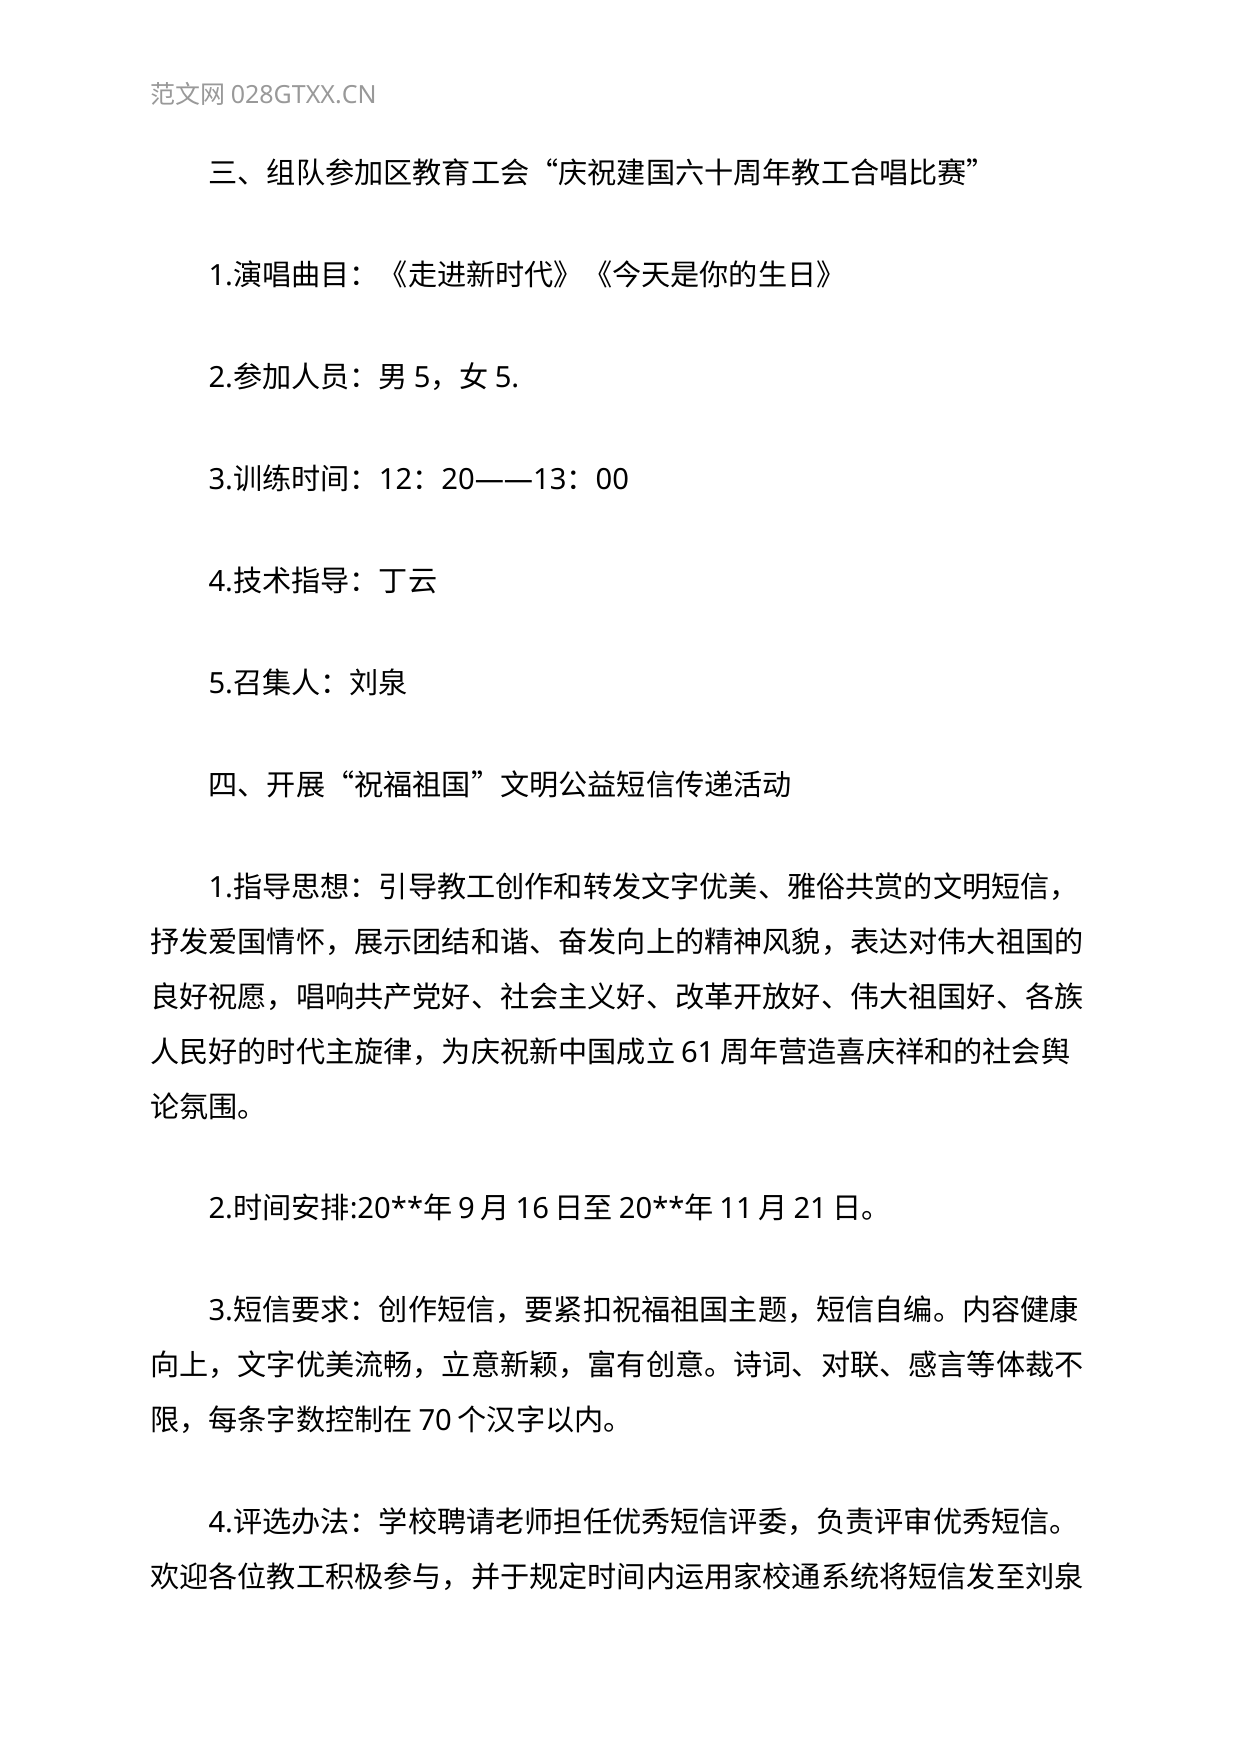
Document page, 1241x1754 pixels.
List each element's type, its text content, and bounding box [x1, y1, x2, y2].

text 3.短信要求：创作短信，要紧扣祝福祖国主题，短信自编。内容健康向上，文字优美流畅，立意新颖，富有创意。诗词、对联、感言等体裁不限，每条字数控制在70个汉字以内。 [150, 1287, 1090, 1439]
text 四、开展“祝福祖国”文明公益短信传递活动 [150, 762, 1090, 804]
text 2.参加人员：男5，女5. [150, 354, 1090, 396]
text 2.时间安排:20**年9月16日至20**年11月21日。 [150, 1185, 1090, 1227]
text 3.训练时间：12：20——13：00 [150, 456, 1090, 498]
text 1.指导思想：引导教工创作和转发文字优美、雅俗共赏的文明短信，抒发爱国情怀，展示团结和谐、奋发向上的精神风貌，表达对伟大祖国的良好祝愿，唱响共产党好、社会主义好、改革开放好、伟大祖国好、各族人民好的时代主旋律，为庆祝新中国成立61周年营造喜庆祥和的社会舆论氛围。 [150, 863, 1090, 1126]
text 4.技术指导：丁云 [150, 558, 1090, 600]
text 5.召集人：刘泉 [150, 660, 1090, 702]
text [150, 1499, 1090, 1596]
text 1.演唱曲目：《走进新时代》《今天是你的生日》 [150, 252, 1090, 294]
text 三、组队参加区教育工会“庆祝建国六十周年教工合唱比赛” [150, 150, 1090, 192]
